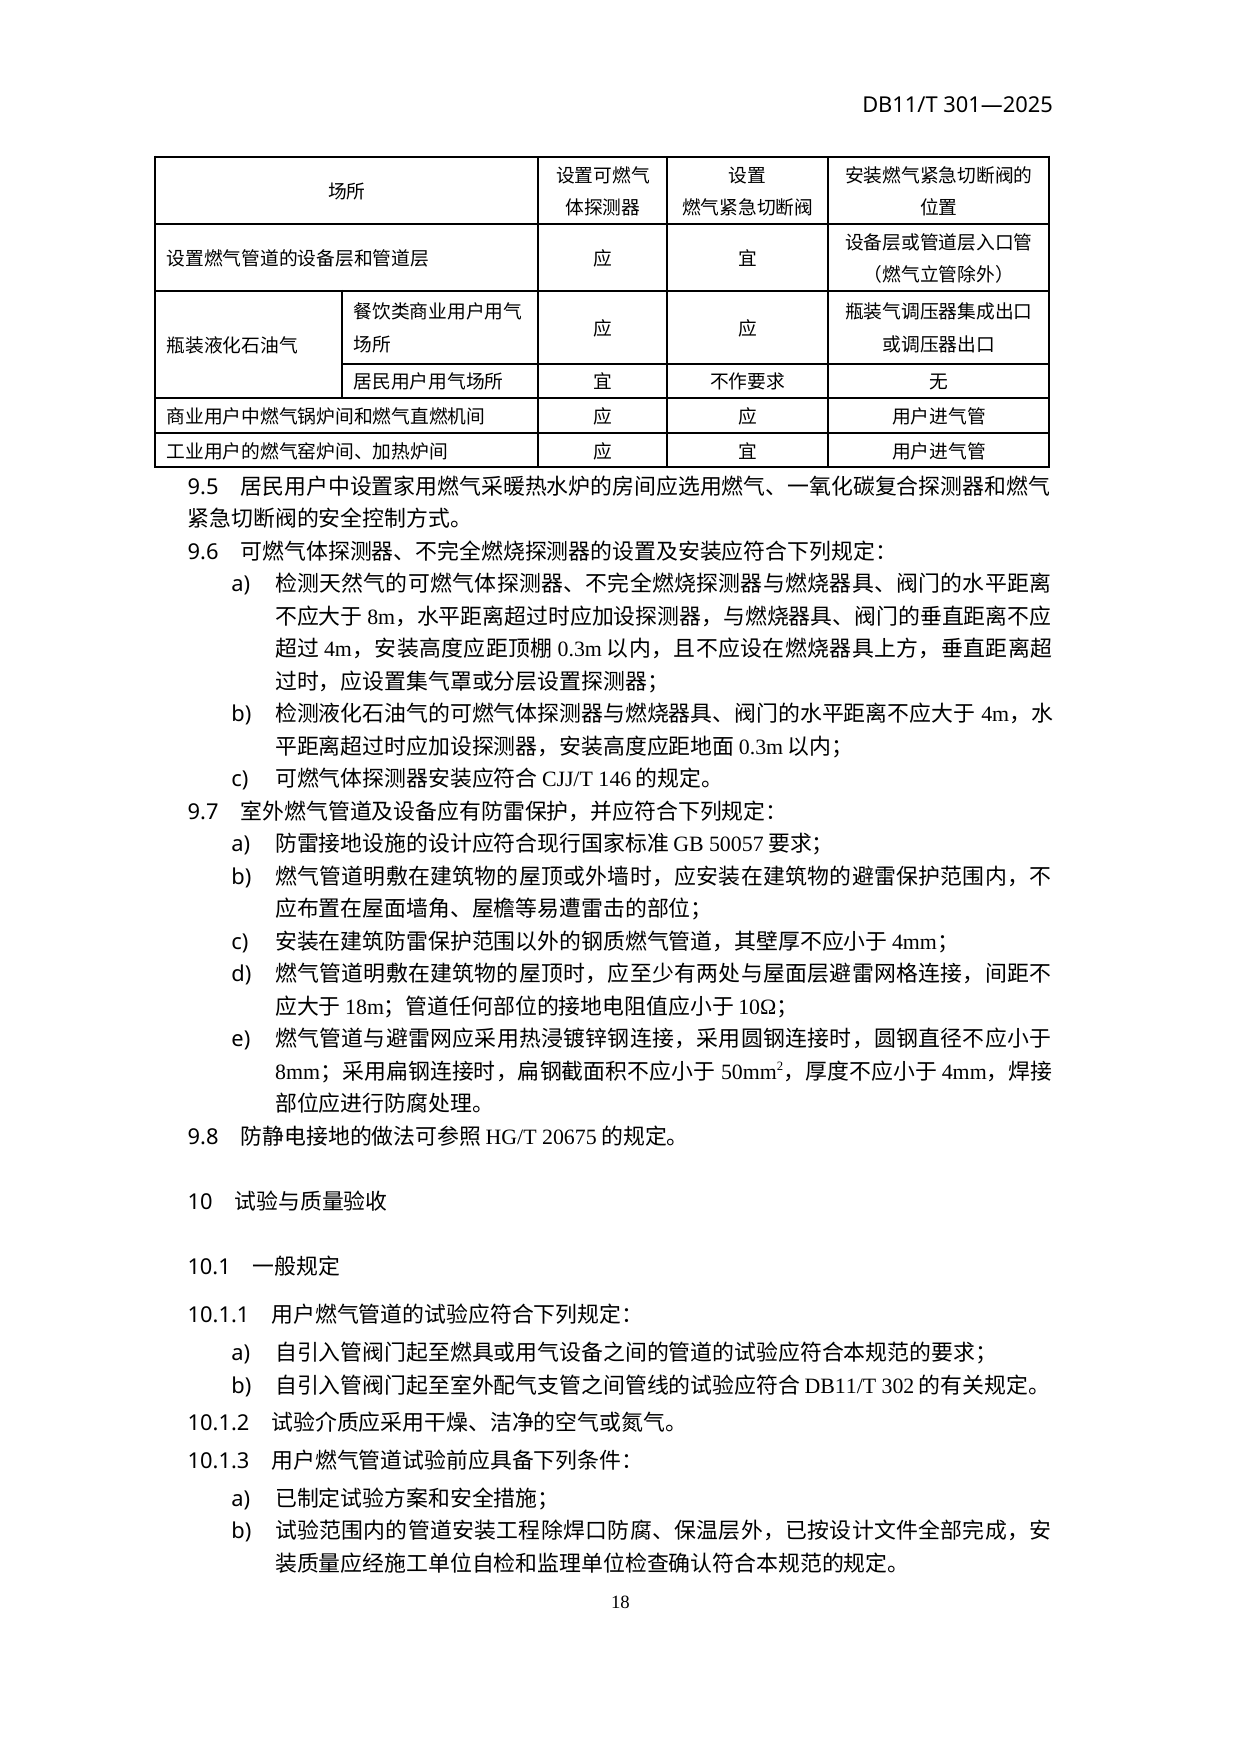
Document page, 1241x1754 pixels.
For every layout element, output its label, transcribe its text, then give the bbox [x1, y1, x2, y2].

text 室外燃气管道及设备应有防雷保护，并应符合下列规定： [187, 793, 1053, 826]
table_cell 用户进气管 [829, 434, 1048, 466]
text 可燃气体探测器、不完全燃烧探测器的设置及安装应符合下列规定： [187, 533, 1053, 566]
text 用户燃气管道试验前应具备下列条件： [187, 1443, 1053, 1475]
table_cell 用户进气管 [829, 399, 1048, 432]
list 燃气管道与避雷网应采用热浸镀锌钢连接，采用圆钢连接时，圆钢直径不应小于8mm；采用扁钢连接时，扁钢截面积不应小于50mm2，厚度不应小于4mm，焊接部位应进行防腐处理。 [231, 1021, 1053, 1118]
table_cell 居民用户用气场所 [343, 365, 537, 397]
table_cell 不作要求 [668, 365, 827, 397]
list 检测天然气的可燃气体探测器、不完全燃烧探测器与燃烧器具、阀门的水平距离不应大于8m，水平距离超过时应加设探测器，与燃烧器具、阀门的垂直距离不应超过4m，安装高度应距顶棚0.3m以内，且不应设在燃烧器具上方，垂直距离超过时，应设置集气罩或分层设置探测器； [231, 566, 1053, 696]
table_cell 工业用户的燃气窑炉间、加热炉间 [156, 434, 537, 466]
list 检测液化石油气的可燃气体探测器与燃烧器具、阀门的水平距离不应大于4m，水平距离超过时应加设探测器，安装高度应距地面0.3m以内； [231, 696, 1053, 761]
table_cell 设置燃气管道的设备层和管道层 [156, 225, 537, 290]
table_cell 瓶装液化石油气 [156, 292, 341, 397]
list 自引入管阀门起至室外配气支管之间管线的试验应符合DB11/T 302的有关规定。 [231, 1367, 1053, 1400]
list 燃气管道明敷在建筑物的屋顶或外墙时，应安装在建筑物的避雷保护范围内，不应布置在屋面墙角、屋檐等易遭雷击的部位； [231, 858, 1053, 923]
table_cell 餐饮类商业用户用气场所 [343, 292, 537, 362]
table_cell 应 [668, 292, 827, 362]
table_header 安装燃气紧急切断阀的位置 [829, 158, 1048, 223]
list 可燃气体探测器安装应符合CJJ/T 146的规定。 [231, 761, 1053, 793]
table_cell 宜 [668, 434, 827, 466]
list 已制定试验方案和安全措施； [231, 1480, 1053, 1513]
list 防雷接地设施的设计应符合现行国家标准GB 50057要求； [231, 826, 1053, 858]
text 用户燃气管道的试验应符合下列规定： [187, 1297, 1053, 1329]
table_cell 应 [539, 225, 666, 290]
table_cell 应 [539, 434, 666, 466]
table_cell 应 [668, 399, 827, 432]
text 防静电接地的做法可参照HG/T 20675的规定。 [187, 1118, 1053, 1151]
table_cell 宜 [668, 225, 827, 290]
text 试验介质应采用干燥、洁净的空气或氮气。 [187, 1405, 1053, 1437]
table_cell 商业用户中燃气锅炉间和燃气直燃机间 [156, 399, 537, 432]
list 燃气管道明敷在建筑物的屋顶时，应至少有两处与屋面层避雷网格连接，间距不应大于18m；管道任何部位的接地电阻值应小于10Ω； [231, 956, 1053, 1021]
table_cell 设备层或管道层入口管（燃气立管除外） [829, 225, 1048, 290]
table_cell 应 [539, 399, 666, 432]
list 安装在建筑防雷保护范围以外的钢质燃气管道，其壁厚不应小于4mm； [231, 923, 1053, 956]
list 自引入管阀门起至燃具或用气设备之间的管道的试验应符合本规范的要求； [231, 1335, 1053, 1367]
table_cell 应 [539, 292, 666, 362]
list 试验范围内的管道安装工程除焊口防腐、保温层外，已按设计文件全部完成，安装质量应经施工单位自检和监理单位检查确认符合本规范的规定。 [231, 1513, 1053, 1578]
table_header 设置 燃气紧急切断阀 [668, 158, 827, 223]
table_header 设置可燃气 体探测器 [539, 158, 666, 223]
text 一般规定 [187, 1248, 1053, 1281]
table_cell 瓶装气调压器集成出口或调压器出口 [829, 292, 1048, 362]
text 试验与质量验收 [187, 1183, 1053, 1216]
table_cell 无 [829, 365, 1048, 397]
table_cell 宜 [539, 365, 666, 397]
text 居民用户中设置家用燃气采暖热水炉的房间应选用燃气、一氧化碳复合探测器和燃气紧急切断阀的安全控制方式。 [187, 468, 1053, 533]
table_header 场所 [156, 158, 537, 223]
